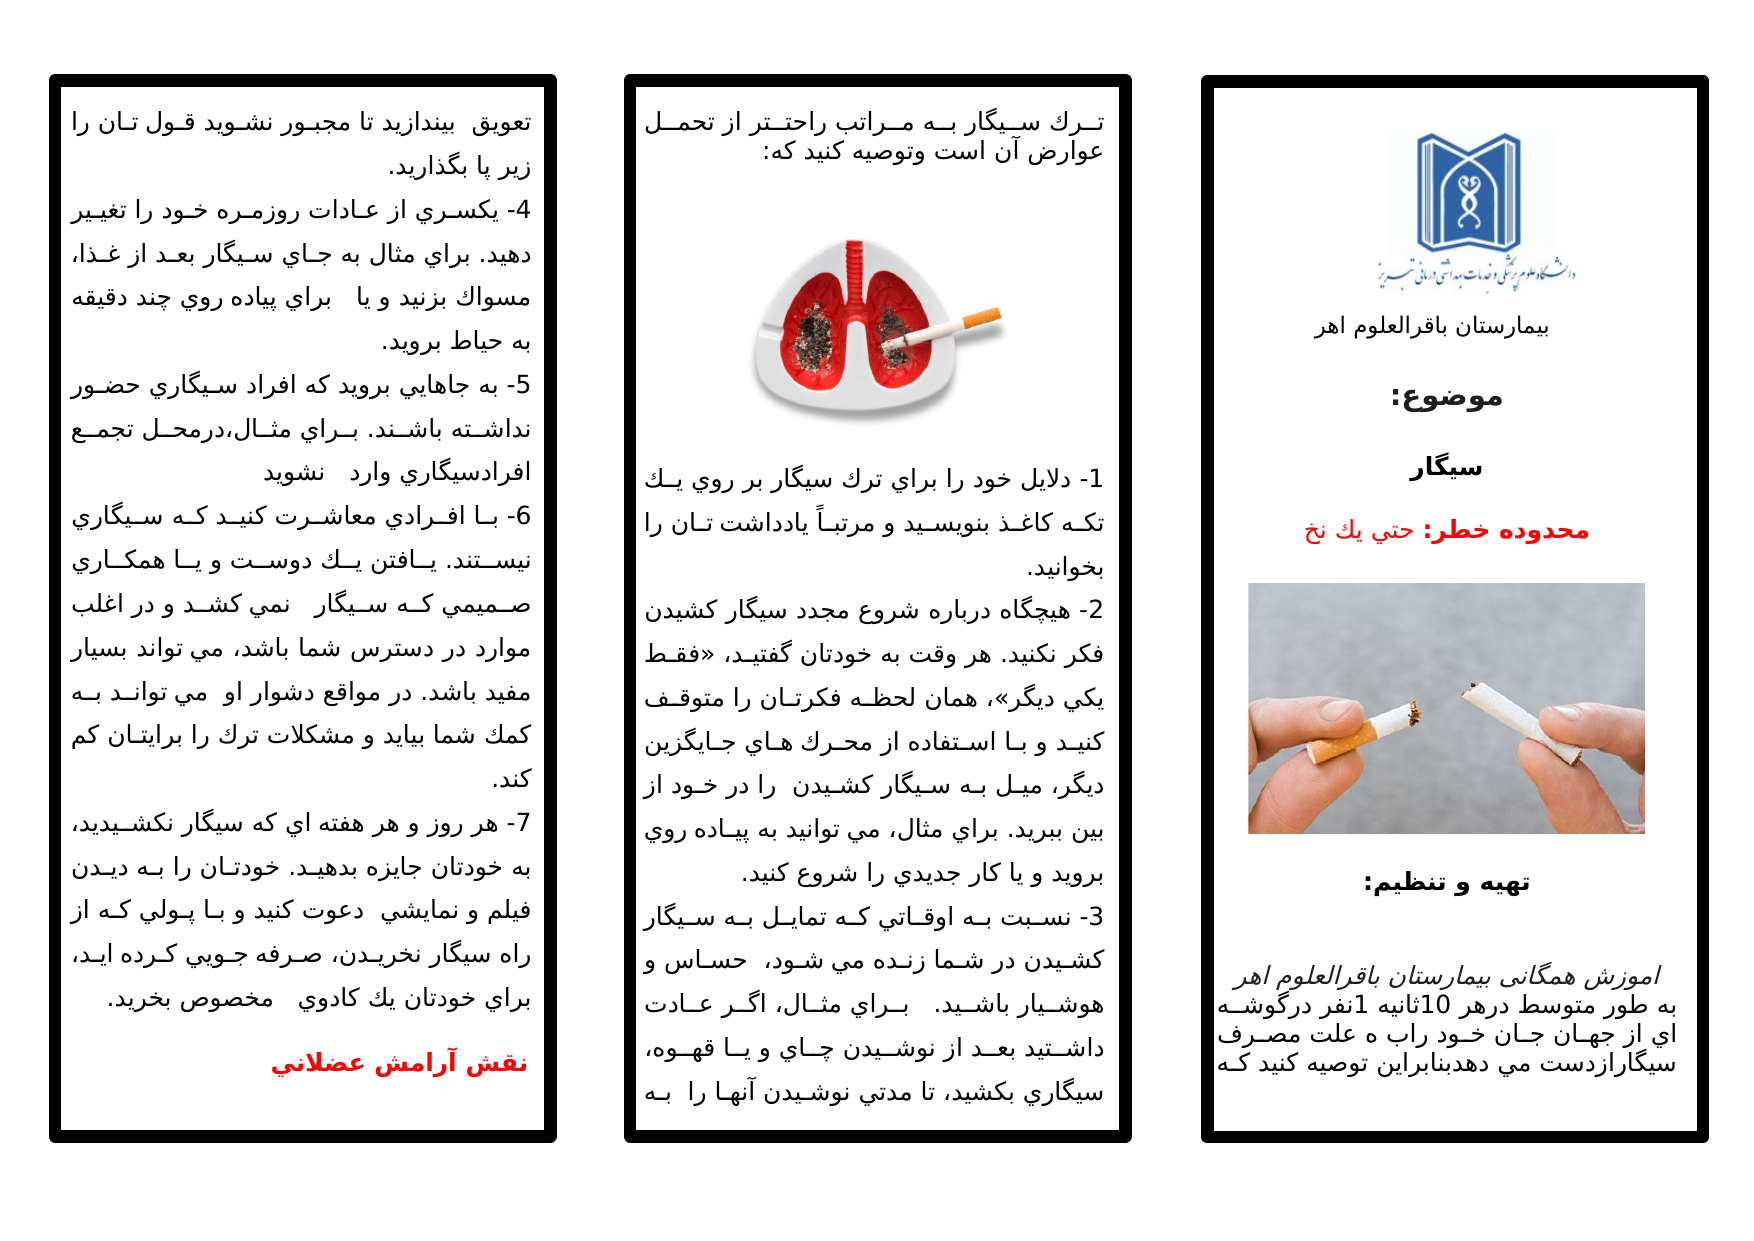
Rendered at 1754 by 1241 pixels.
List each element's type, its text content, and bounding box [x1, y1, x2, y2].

text اموزش همگانی بیمارستان باقرالعلوم اهر [1217, 961, 1677, 990]
text نقش آرامش عضلاني [71, 1048, 532, 1077]
text سيگار [1217, 452, 1677, 481]
text بیمارستان باقرالعلوم اهر [1217, 312, 1677, 338]
list 2- هيچگاه درباره شروع مجدد سيگار كشيدن فكر نكنيد. هر وقت به خودتان گفتيد، «فقط يكي ديگر»، همان لحظه فكرتان را متوقف كنيد و با استفاده از محرك هاي جايگزين ديگر، ميل به سيگار كشيدن را در خود از بين ببريد. براي مثال، مي توانيد به پياده روي برويد و يا كار جديدي را شروع كنيد. [644, 595, 1104, 887]
list 6- با افرادي معاشرت كنيد كه سيگاري نيستند. يافتن يك دوست و يا همكاري صميمي كه سيگار نمي كشد و در اغلب موارد در دسترس شما باشد، مي تواند بسيار مفيد باشد. در مواقع دشوار او مي تواند به كمك شما بيايد و مشكلات ترك را برايتان كم كند. [71, 501, 532, 793]
text تهیه و تنظیم: [1217, 867, 1677, 896]
text به طور متوسط درهر 10ثانيه 1نفر درگوشه اي از جهان جان خود راب ه علت مصرف سيگارازدست مي دهدبنابراين توصيه كنيد كه ترك سيگار به مراتب راحتتر از تحمل عوارض آن است وتوصيه كنيد كه: [1217, 990, 1677, 1078]
list 3- نسبت به اوقاتي كه تمايل به سيگار كشيدن در شما زنده مي شود، حساس و هوشيار باشيد. براي مثال، اگر عادت داشتيد بعد از نوشيدن چاي و يا قهوه، سيگاري بكشيد، تا مدتي نوشيدن آنها را به تعويق بيندازيد تا مجبور نشويد قول تان را زير پا بگذاريد. [71, 107, 532, 180]
list 3- نسبت به اوقاتي كه تمايل به سيگار كشيدن در شما زنده مي شود، حساس و هوشيار باشيد. براي مثال، اگر عادت داشتيد بعد از نوشيدن چاي و يا قهوه، سيگاري بكشيد، تا مدتي نوشيدن آنها را به تعويق بيندازيد تا مجبور نشويد قول تان را زير پا بگذاريد. [644, 902, 1104, 1106]
list 7- هر روز و هر هفته اي كه سيگار نكشيديد، به خودتان جايزه بدهيد. خودتان را به ديدن فيلم و نمايشي دعوت كنيد و با پولي كه از راه سيگار نخريدن، صرفه جويي كرده ايد، براي خودتان يك كادوي مخصوص بخريد. [71, 808, 532, 1012]
text موضوع: [1217, 378, 1677, 412]
text به طور متوسط درهر 10ثانيه 1نفر درگوشه اي از جهان جان خود راب ه علت مصرف سيگارازدست مي دهدبنابراين توصيه كنيد كه ترك سيگار به مراتب راحتتر از تحمل عوارض آن است وتوصيه كنيد كه: [644, 107, 1104, 166]
list 1- دلايل خود را براي ترك سيگار بر روي يك تكه كاغذ بنويسيد و مرتباً يادداشت تان را بخوانيد. [644, 464, 1104, 581]
picture [1358, 131, 1583, 293]
list 5- به جاهايي برويد كه افراد سيگاري حضور نداشته باشند. براي مثال،درمحل تجمع افرادسيگاري وارد نشويد [71, 370, 532, 487]
list محدوده خطر: حتي يك نخ [1217, 515, 1677, 544]
list 4- يكسري از عادات روزمره خود را تغيير دهيد. براي مثال به جاي سيگار بعد از غذا، مسواك بزنيد و يا براي پياده روي چند دقيقه به حياط برويد. [71, 195, 532, 356]
